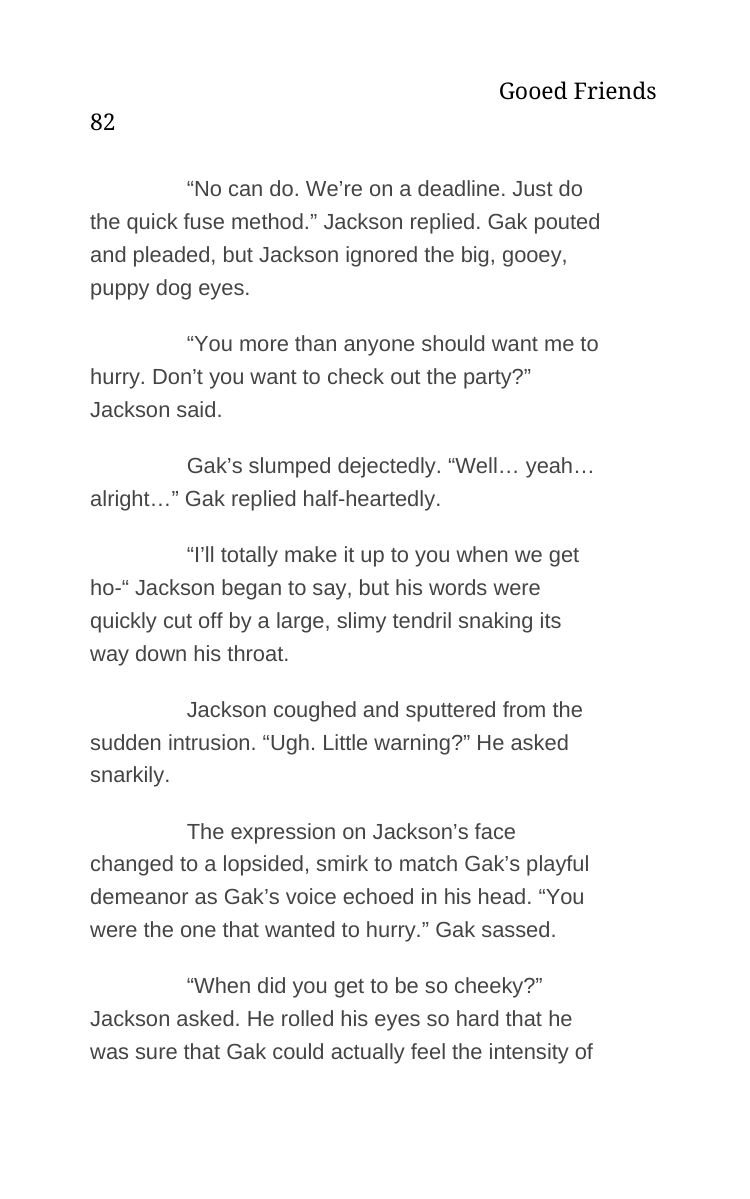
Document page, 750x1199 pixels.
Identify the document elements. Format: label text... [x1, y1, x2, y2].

text The expression on Jackson’s face changed to a lopsided, smirk to match Gak’s playful demeanor as Gak’s voice echoed in his head. “You were the one that wanted to hurry.” Gak sassed. [90, 811, 604, 942]
text Gak’s slumped dejectedly. “Well… yeah… alright…” Gak replied half-heartedly. [90, 445, 604, 511]
text “You more than anyone should want me to hurry. Don’t you want to check out the party?” Jackson said. [90, 323, 604, 422]
text Jackson coughed and sputtered from the sudden intrusion. “Ugh. Little warning?” He asked snarkily. [90, 689, 604, 787]
text “No can do. We’re on a deadline. Just do the quick fuse method.” Jackson replied. Gak pouted and pleaded, but Jackson ignored the big, gooey, puppy dog eyes. [90, 169, 604, 300]
text “I’ll totally make it up to you when we get ho-“ Jackson began to say, but his words were quickly cut off by a large, slimy tendril snaking its way down his throat. [90, 534, 604, 666]
